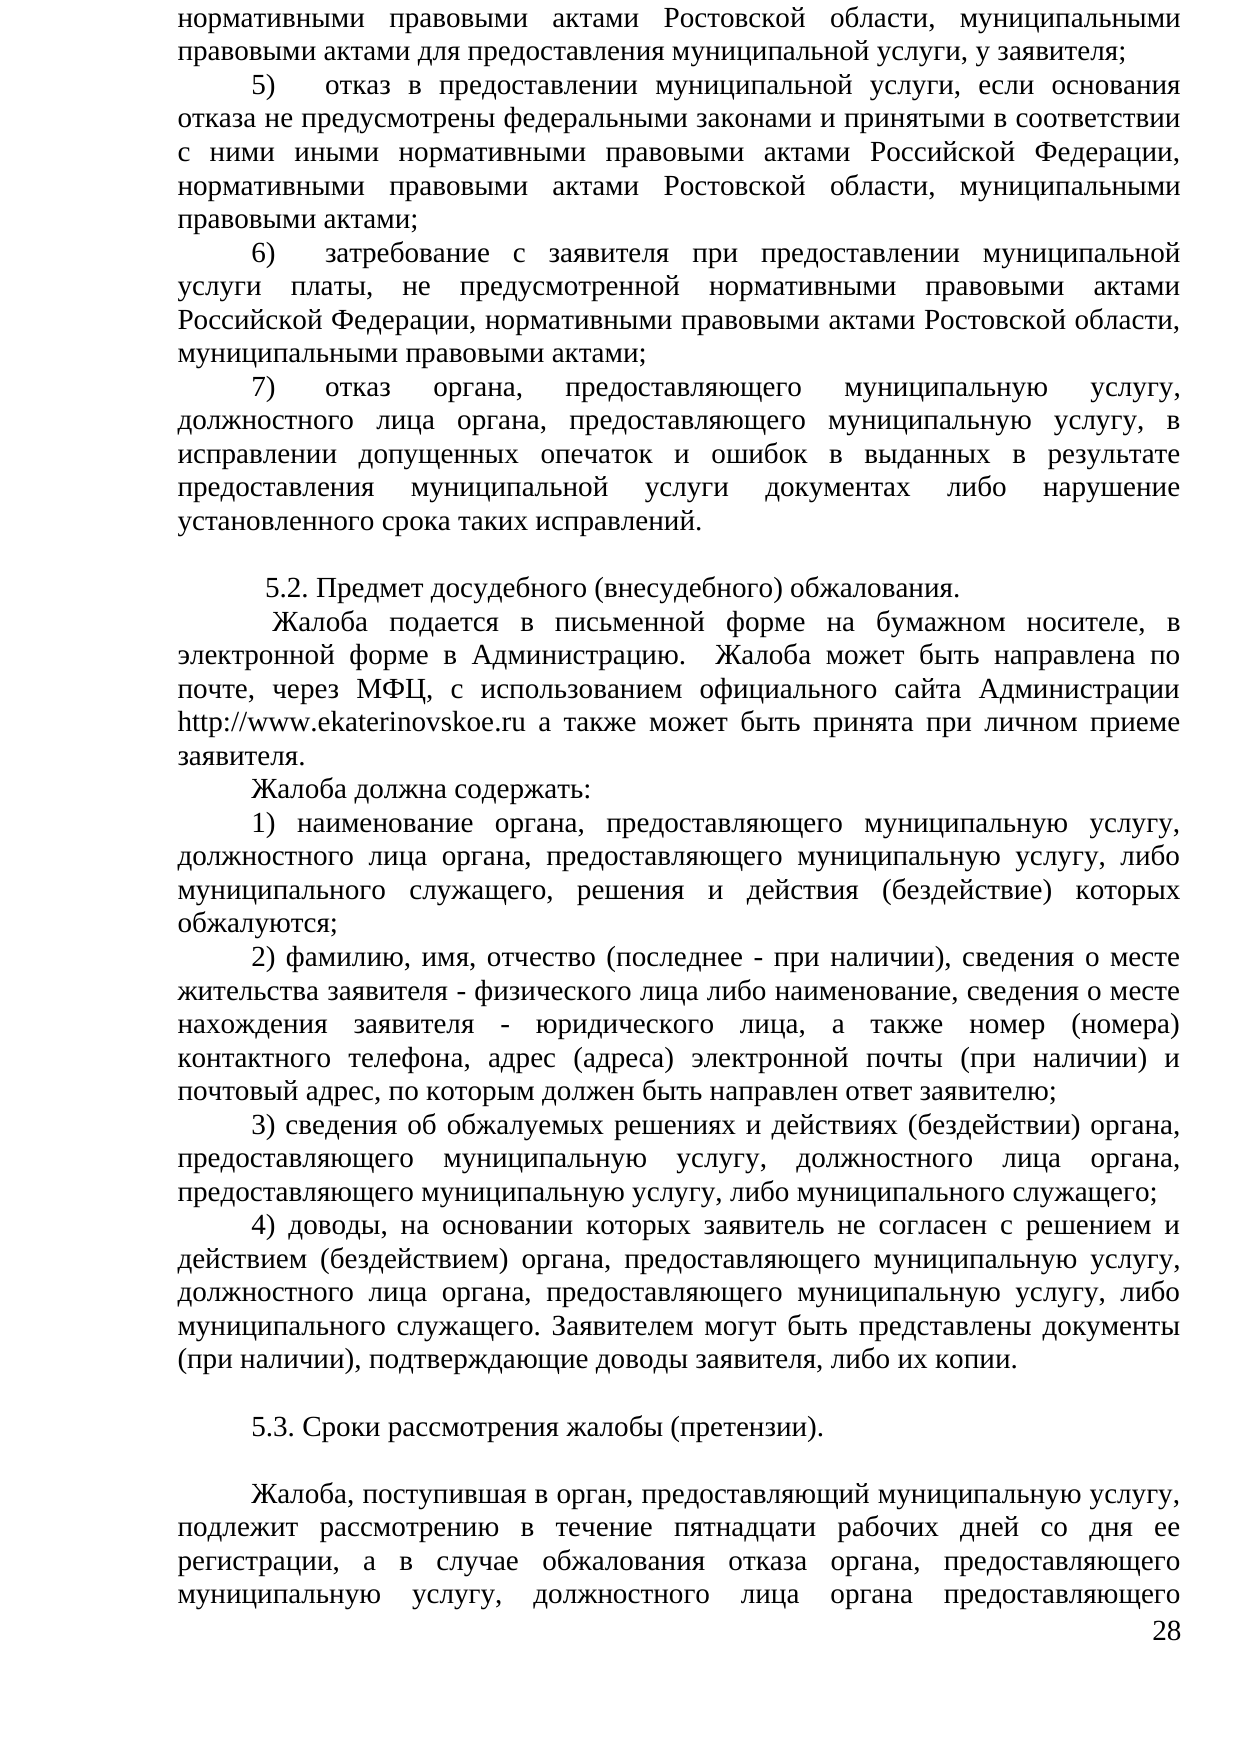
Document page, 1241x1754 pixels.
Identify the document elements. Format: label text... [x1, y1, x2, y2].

text 2) фамилию, имя, отчество (последнее - при наличии), сведения о месте жительства заявителя - физического лица либо наименование, сведения о месте нахождения заявителя - юридического лица, а также номер (номера) контактного телефона, адрес (адреса) электронной почты (при наличии) и почтовый адрес, по которым должен быть направлен ответ заявителю; [177, 939, 1181, 1107]
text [177, 1476, 1181, 1610]
text 5.3. Сроки рассмотрения жалобы (претензии). [177, 1409, 1181, 1442]
text Жалоба должна содержать: [177, 771, 1181, 805]
list отказ в предоставлении муниципальной услуги, если основания отказа не предусмотрены федеральными законами и принятыми в соответствии с ними иными нормативными правовыми актами Российской Федерации, нормативными правовыми актами Ростовской области, муниципальными правовыми актами; [177, 67, 1181, 235]
text 1) наименование органа, предоставляющего муниципальную услугу, должностного лица органа, предоставляющего муниципальную услугу, либо муниципального служащего, решения и действия (бездействие) которых обжалуются; [177, 805, 1181, 939]
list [177, 0, 1181, 67]
list отказ органа, предоставляющего муниципальную услугу, должностного лица органа, предоставляющего муниципальную услугу, в исправлении допущенных опечаток и ошибок в выданных в результате предоставления муниципальной услуги документах либо нарушение установленного срока таких исправлений. [177, 369, 1181, 537]
list затребование с заявителя при предоставлении муниципальной услуги платы, не предусмотренной нормативными правовыми актами Российской Федерации, нормативными правовыми актами Ростовской области, муниципальными правовыми актами; [177, 235, 1181, 369]
text 5.2. Предмет досудебного (внесудебного) обжалования. [177, 570, 1181, 604]
text 3) сведения об обжалуемых решениях и действиях (бездействии) органа, предоставляющего муниципальную услугу, должностного лица органа, предоставляющего муниципальную услугу, либо муниципального служащего; [177, 1107, 1181, 1207]
text 4) доводы, на основании которых заявитель не согласен с решением и действием (бездействием) органа, предоставляющего муниципальную услугу, должностного лица органа, предоставляющего муниципальную услугу, либо муниципального служащего. Заявителем могут быть представлены документы (при наличии), подтверждающие доводы заявителя, либо их копии. [177, 1207, 1181, 1375]
text Жалоба подается в письменной форме на бумажном носителе, в электронной форме в Администрацию. Жалоба может быть направлена по почте, через МФЦ, с использованием официального сайта Администрации http://www.ekaterinovskoe.ru а также может быть принята при личном приеме заявителя. [177, 604, 1181, 771]
